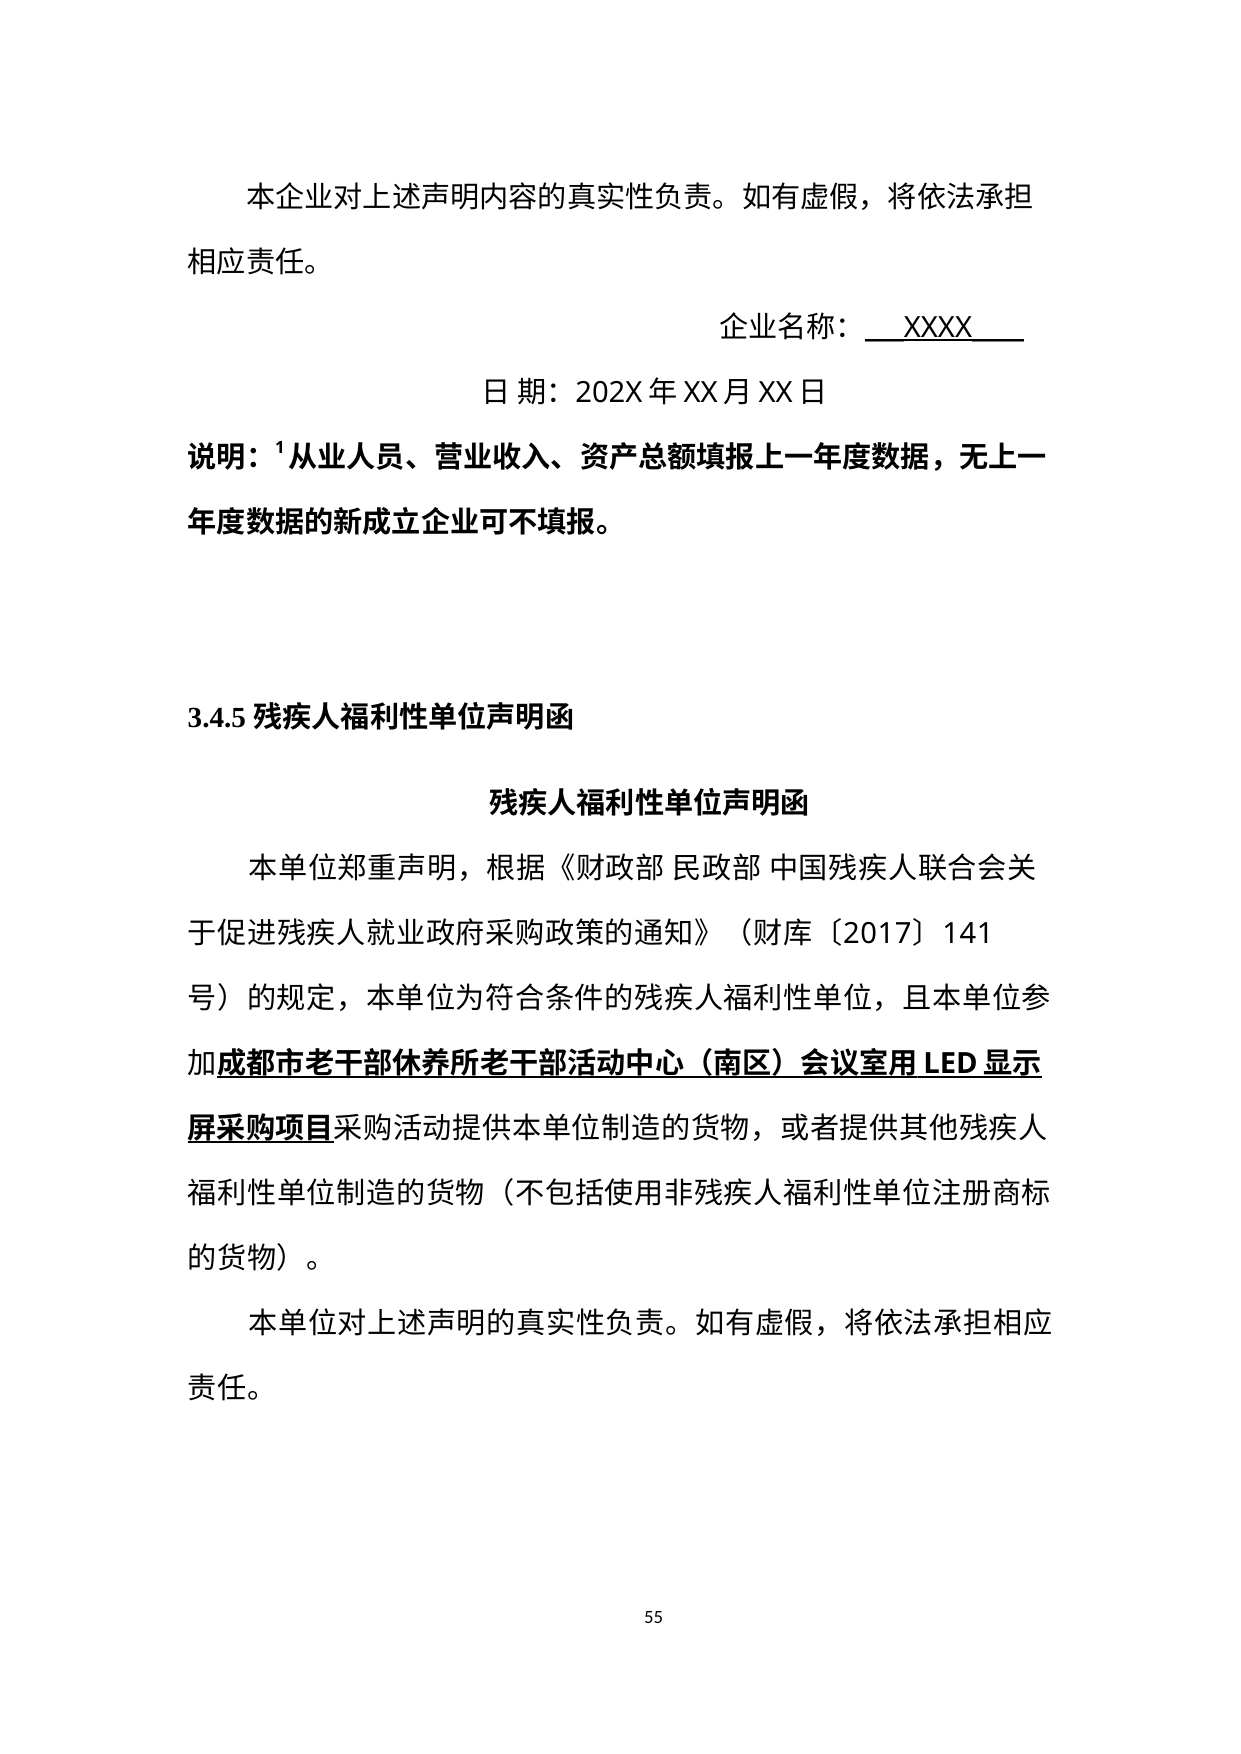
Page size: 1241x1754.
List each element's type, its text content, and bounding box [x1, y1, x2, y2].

text 企业名称：___XXXX____ [187, 292, 1023, 357]
list 说明：1从业人员、营业收入、资产总额填报上一年度数据，无上一年度数据的新成立企业可不填报。 [187, 422, 1053, 552]
text 本单位郑重声明，根据《财政部 民政部 中国残疾人联合会关于促进残疾人就业政府采购政策的通知》（财库〔2017〕141号）的规定，本单位为符合条件的残疾人福利性单位，且本单位参加成都市老干部休养所老干部活动中心（南区）会议室用LED显示屏采购项目采购活动提供本单位制造的货物，或者提供其他残疾人福利性单位制造的货物（不包括使用非残疾人福利性单位注册商标的货物）。 [187, 833, 1053, 1288]
text 残疾人福利性单位声明函 [187, 768, 1053, 833]
subtitle 残疾人福利性单位声明函 [187, 682, 1053, 747]
text 本单位对上述声明的真实性负责。如有虚假，将依法承担相应责任。 [187, 1288, 1053, 1418]
text 日 期：202X年XX月XX日 [187, 357, 1053, 422]
text 本企业对上述声明内容的真实性负责。如有虚假，将依法承担相应责任。 [187, 162, 1053, 292]
